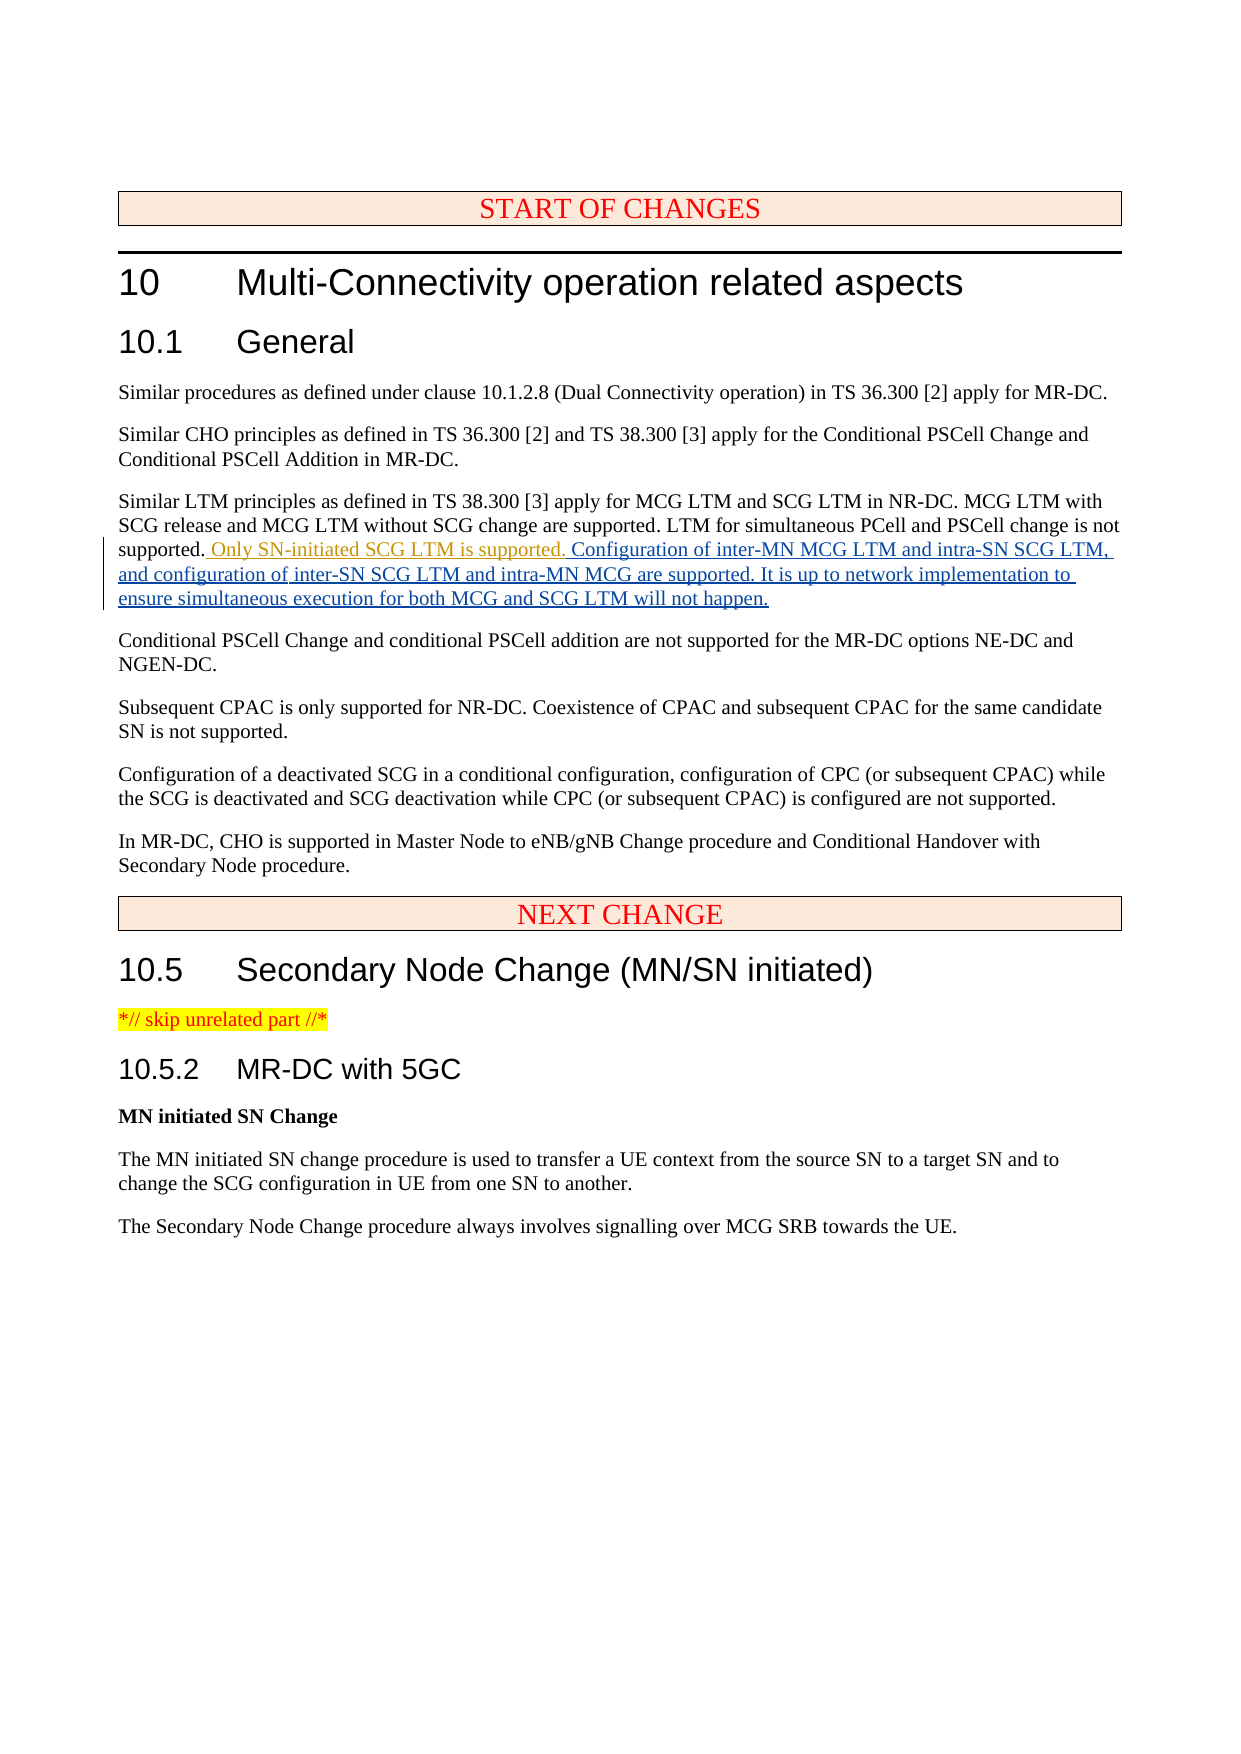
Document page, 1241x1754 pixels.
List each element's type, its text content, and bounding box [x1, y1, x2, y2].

text Configuration of a deactivated SCG in a conditional configuration, configuration of CPC (or subsequent CPAC) while the SCG is deactivated and SCG deactivation while CPC (or subsequent CPAC) is configured are not supported. [118, 762, 1122, 810]
subtitle 10 Multi-Connectivity operation related aspects [118, 254, 1122, 304]
text The Secondary Node Change procedure always involves signalling over MCG SRB towards the UE. [118, 1214, 1122, 1238]
text *// skip unrelated part //* [118, 1007, 1122, 1031]
subtitle 10.5.2 MR-DC with 5GC [118, 1052, 1122, 1086]
text In MR-DC, CHO is supported in Master Node to eNB/gNB Change procedure and Conditional Handover with Secondary Node procedure. [118, 829, 1122, 877]
text Similar LTM principles as defined in TS 38.300 [3] apply for MCG LTM and SCG LTM in NR-DC. MCG LTM with SCG release and MCG LTM without SCG change are supported. LTM for simultaneous PCell and PSCell change is not supported. [118, 489, 1122, 609]
table_header START OF CHANGES [119, 192, 1121, 225]
text Similar CHO principles as defined in TS 36.300 [2] and TS 38.300 [3] apply for the Conditional PSCell Change and Conditional PSCell Addition in MR-DC. [118, 422, 1122, 471]
text MN initiated SN Change [118, 1104, 1122, 1128]
subtitle 10.1 General [118, 322, 1122, 361]
subtitle 10.5 Secondary Node Change (MN/SN initiated) [118, 950, 1122, 989]
text The MN initiated SN change procedure is used to transfer a UE context from the source SN to a target SN and to change the SCG configuration in UE from one SN to another. [118, 1147, 1122, 1195]
text Similar procedures as defined under clause 10.1.2.8 (Dual Connectivity operation) in TS 36.300 [2] apply for MR-DC. [118, 379, 1122, 404]
text Subsequent CPAC is only supported for NR-DC. Coexistence of CPAC and subsequent CPAC for the same candidate SN is not supported. [118, 695, 1122, 743]
text Conditional PSCell Change and conditional PSCell addition are not supported for the MR-DC options NE-DC and NGEN-DC. [118, 628, 1122, 676]
table_header NEXT CHANGE [119, 897, 1121, 930]
